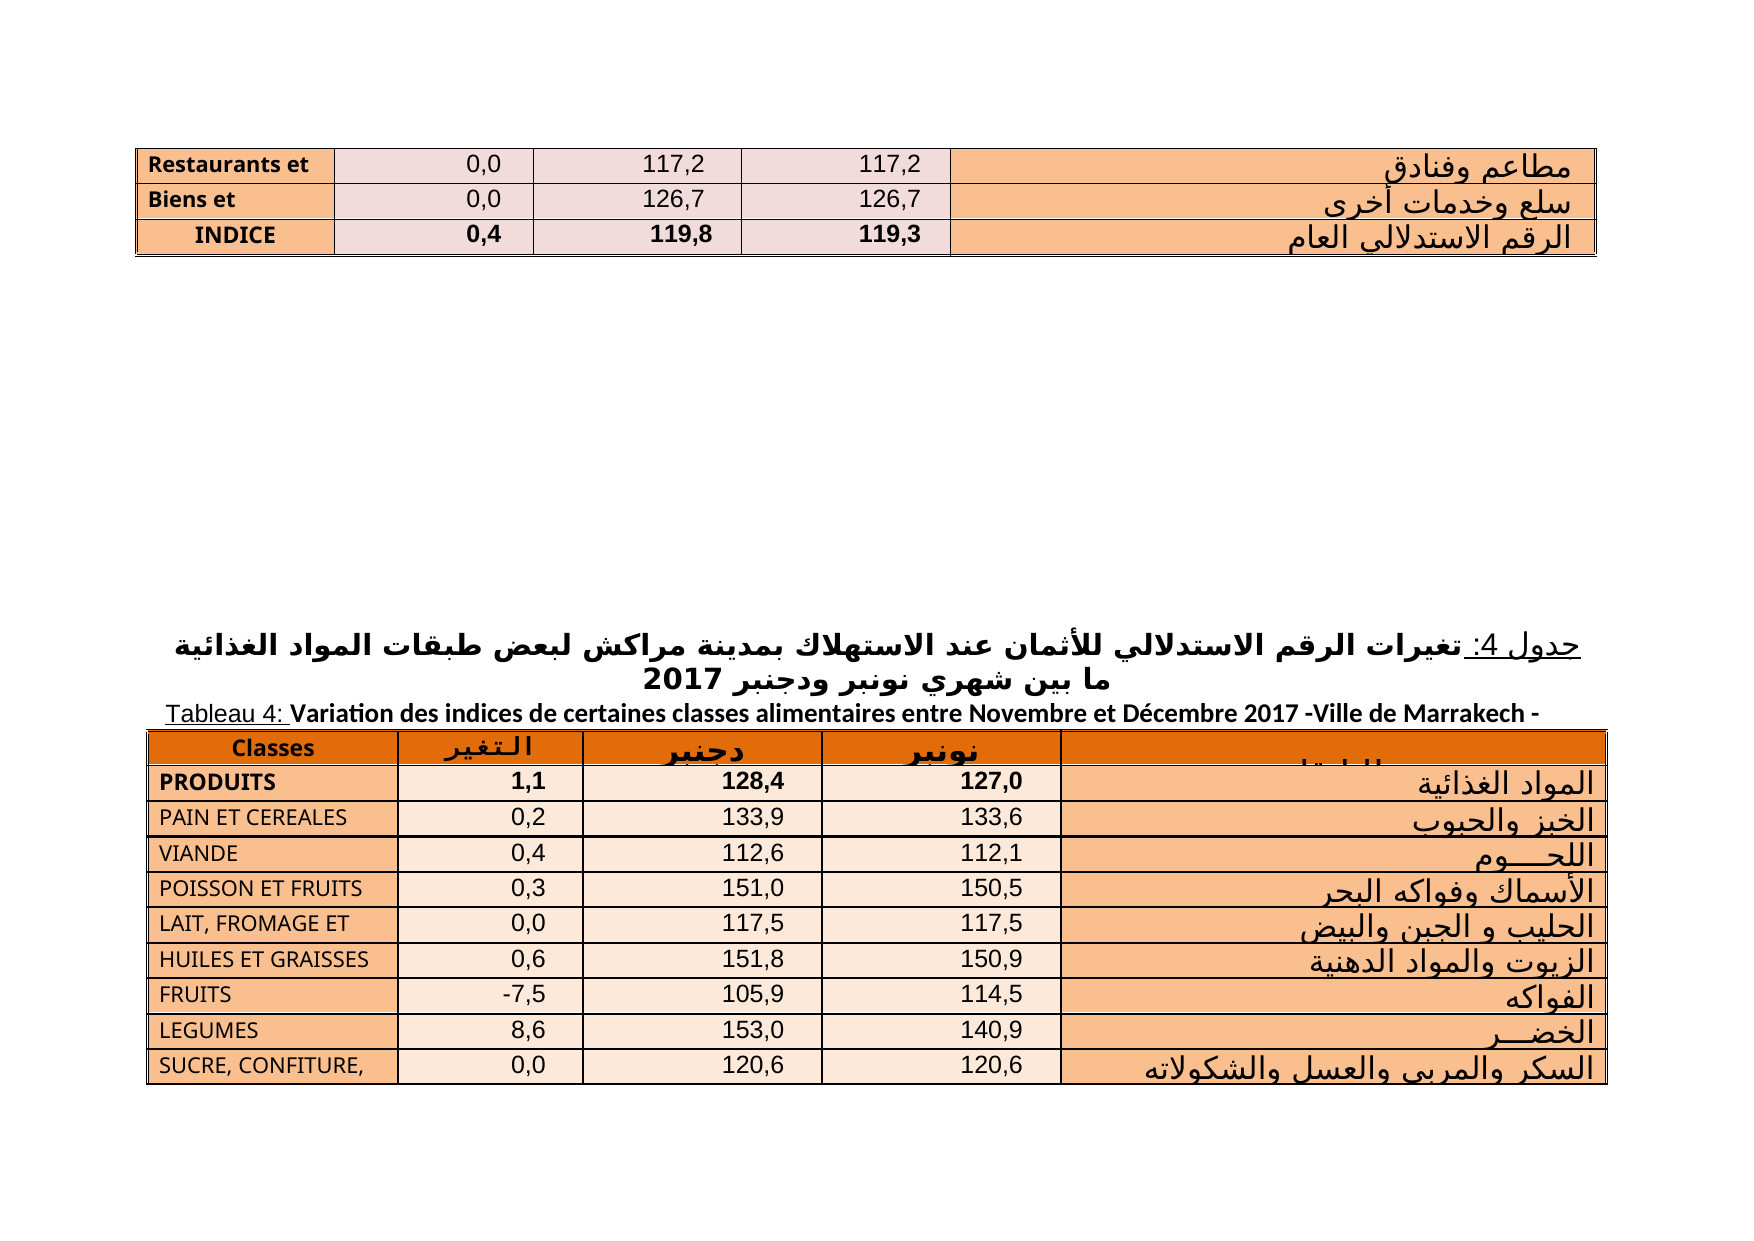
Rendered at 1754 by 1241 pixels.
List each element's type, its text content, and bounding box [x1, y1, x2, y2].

table_cell الأسماك وفواكه البحر [1062, 873, 1605, 906]
table_cell VIANDE [149, 838, 397, 871]
table_cell 150,5 [823, 873, 1060, 906]
table_cell 133,6 [823, 802, 1060, 835]
table_cell 140,9 [823, 1015, 1060, 1048]
table_cell LAIT, FROMAGE ET OEUFS [149, 908, 397, 942]
table_cell 0,4 [399, 838, 582, 871]
table_cell 0,2 [399, 802, 582, 835]
table_cell PRODUITS ALIMENTAIRES [149, 766, 397, 800]
table_cell INDICE GENERAL [136, 220, 334, 254]
table_cell 0,0 [399, 1050, 582, 1083]
text جدول 4: تغيرات الرقم الاستدلالي للأثمان عند الاستهلاك بمدينة مراكش لبعض طبقات المواد الغذائية ما بين شهري نونبر ودجنبر 2017 [166, 626, 1588, 696]
table_cell سلع وخدمات أخرى [951, 184, 1594, 218]
table_cell اللحــــوم [1062, 838, 1605, 871]
table_cell 0,6 [399, 944, 582, 977]
table_cell POISSON ET FRUITS DE MER [149, 873, 397, 906]
table_cell 117,2 [742, 149, 950, 183]
table_cell 0,4 [335, 220, 533, 254]
table_cell 112,6 [584, 838, 821, 871]
table_cell HUILES ET GRAISSES [149, 944, 397, 977]
table_cell 117,5 [584, 908, 821, 942]
table_cell المواد الغذائية [1062, 766, 1605, 800]
table_cell الرقم الاستدلالي العام [951, 220, 1595, 254]
table_cell الخضـــر [1062, 1015, 1605, 1048]
text Tableau 4: Variation des indices de certaines classes alimentaires entre Novembre et Décembre 2017 -Ville de Marrakech - [162, 696, 1544, 729]
table_cell 133,9 [584, 802, 821, 835]
table_cell 117,2 [534, 149, 741, 183]
table_header دجنبر 2017 [584, 732, 821, 764]
table_cell 153,0 [584, 1015, 821, 1048]
table_cell 128,4 [584, 766, 821, 800]
table_cell 151,8 [584, 944, 821, 977]
table_cell 150,9 [823, 944, 1060, 977]
table_cell 0,0 [335, 184, 533, 218]
table_cell Biens et services divers [138, 184, 334, 218]
table_cell الزيوت والمواد الدهنية [1062, 944, 1605, 977]
table_cell 0,3 [399, 873, 582, 906]
table_cell 0,0 [335, 149, 533, 183]
table_cell 105,9 [584, 979, 821, 1012]
table_cell 117,5 [823, 908, 1060, 942]
table_cell 112,1 [823, 838, 1060, 871]
table_cell 127,0 [823, 766, 1060, 800]
table_cell الفواكه [1062, 979, 1605, 1012]
table_cell 120,6 [823, 1050, 1060, 1083]
table_header الطبقات [1062, 732, 1606, 764]
table_cell 1,1 [399, 766, 582, 800]
table_header Classes [148, 732, 397, 764]
table_cell FRUITS [149, 979, 397, 1012]
table_cell مطاعم وفنادق [951, 149, 1594, 183]
table_cell LEGUMES [149, 1015, 397, 1048]
table_cell 0,0 [399, 908, 582, 942]
table_cell Restaurants et hôtels [138, 149, 334, 183]
table_cell 114,5 [823, 979, 1060, 1012]
table_cell SUCRE, CONFITURE, MIEL, CHOCOLAT ET CONFISERIE [149, 1050, 397, 1083]
table_cell الحليب و الجبن والبيض [1062, 908, 1605, 942]
table_cell 151,0 [584, 873, 821, 906]
table_header نونبر 2017 [823, 732, 1060, 764]
table_cell السكر والمربى والعسل والشكولاته والحلويات [1062, 1050, 1605, 1083]
table_cell 8,6 [399, 1015, 582, 1048]
table_cell 119,8 [534, 220, 741, 254]
table_cell الخبز والحبوب [1062, 802, 1605, 835]
table_header التغير (%) [399, 732, 582, 764]
table_cell -7,5 [399, 979, 582, 1012]
table_cell 119,3 [742, 220, 950, 254]
table_cell PAIN ET CEREALES [149, 802, 397, 835]
table_cell 120,6 [584, 1050, 821, 1083]
table_cell 126,7 [742, 184, 950, 218]
table_cell 126,7 [534, 184, 741, 218]
